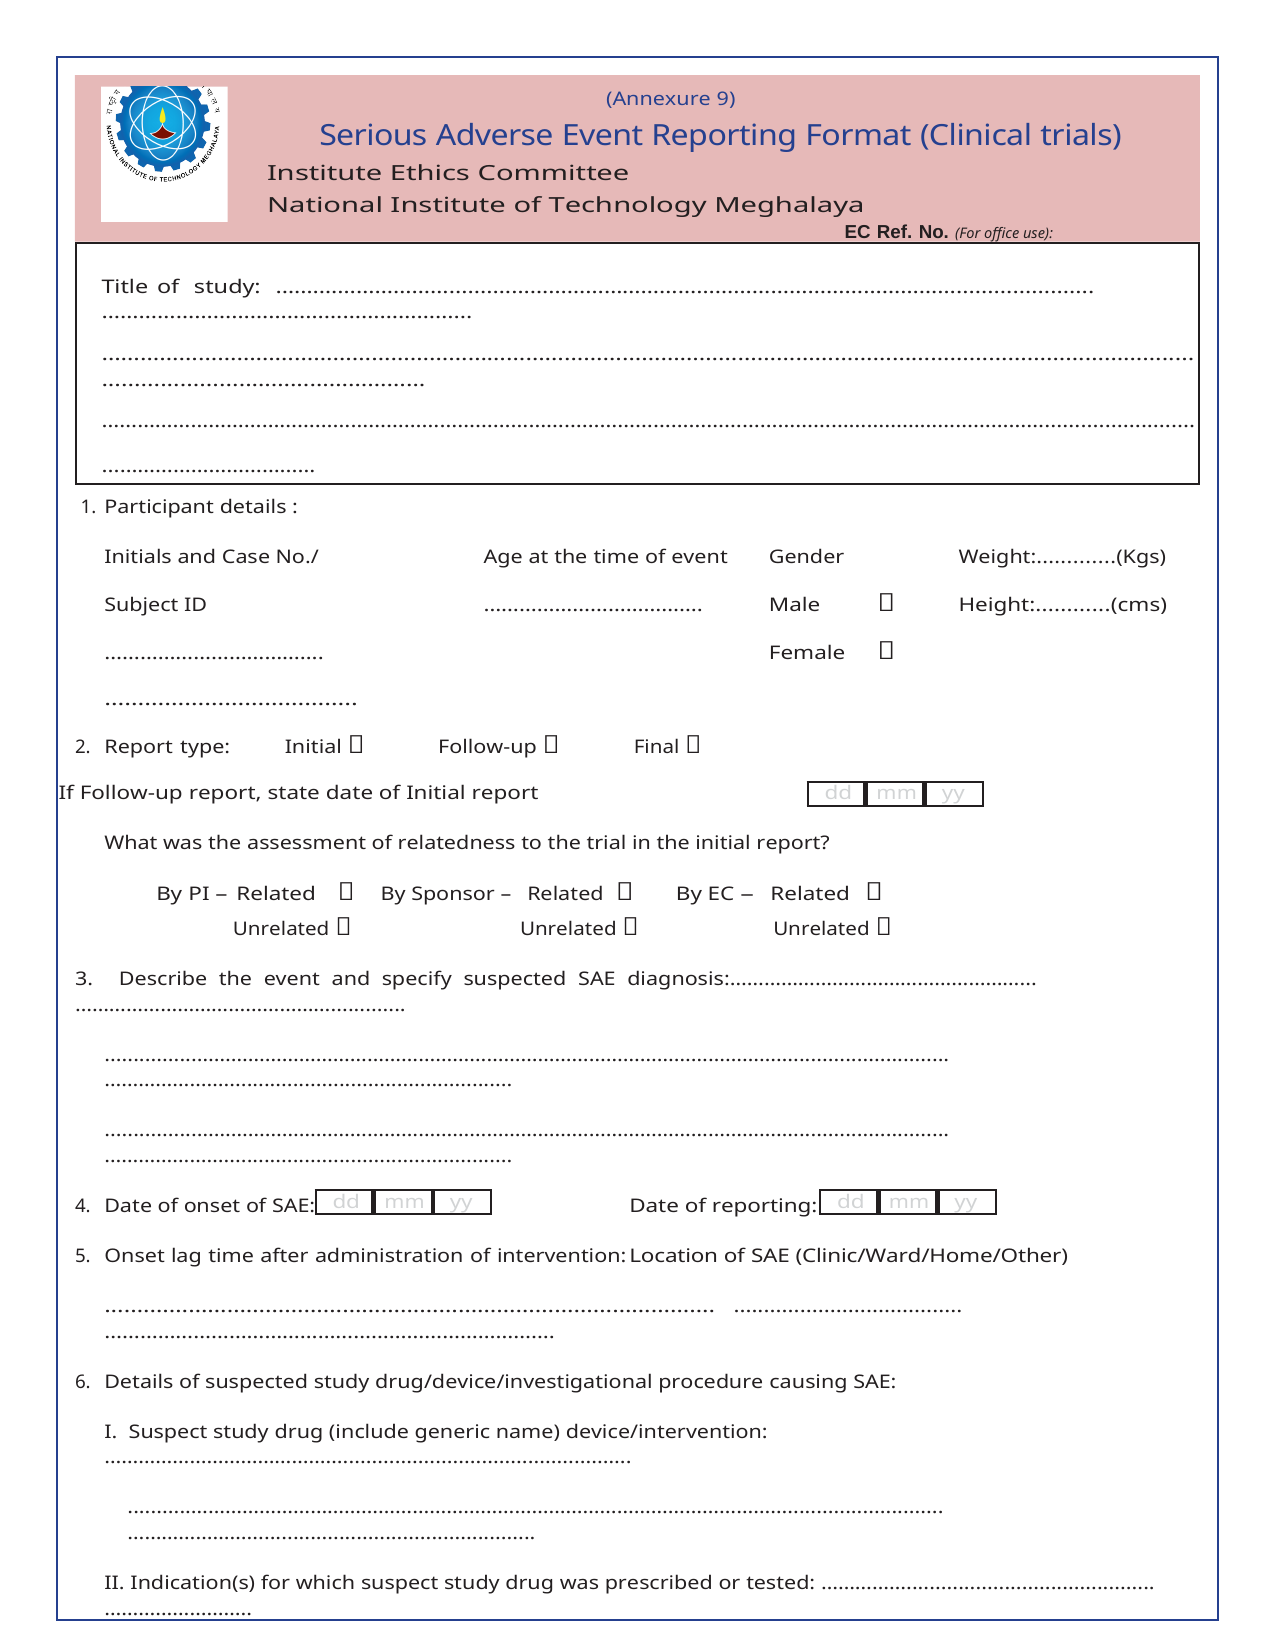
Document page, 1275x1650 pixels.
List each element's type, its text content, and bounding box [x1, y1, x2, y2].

table_header By EC – Related  [657, 873, 898, 908]
list Details of suspected study drug/device/investigational procedure causing SAE: [75, 1368, 1214, 1394]
text ....………………………………………………………………………………. ......................................…………………………………………………………………. [104, 1292, 1214, 1343]
text ……………………………….. [104, 686, 1214, 711]
table_cell Unrelated  [145, 908, 365, 943]
text Initials and Case No./ Age at the time of event Gender Weight: (Kgs) [104, 543, 1214, 569]
picture [101, 86, 224, 185]
text 3. Describe the event and specify suspected SAE diagnosis:……………………………………………...………………………………………............. [75, 966, 1214, 1017]
text If Follow-up report, state date of Initial report [58, 779, 1214, 805]
list Date of onset of SAE: Date of reporting: [75, 1192, 1214, 1218]
text ………………………………. Female  [104, 632, 1214, 666]
table_cell Unrelated  [365, 908, 657, 943]
text Subject ID ………………………………. Male  Height: (cms) [104, 584, 1214, 618]
text ................……………………………………………………………………………………………...........................………………….................................................. [104, 1117, 1214, 1168]
text ...........……………………………………………………………………………………………...........................………………….................................................. [127, 1494, 1214, 1545]
list Participant details : [80, 493, 1214, 519]
list Report type: Initial  Follow-up  Final  [75, 726, 1214, 760]
table_header By Sponsor – Related  [365, 873, 657, 908]
text ................……………………………………………………………………………………………...........................………………….................................................. [104, 1041, 1214, 1092]
table_cell Unrelated  [657, 908, 898, 943]
text II. Indication(s) for which suspect study drug was prescribed or tested: ……………...........................................…………………….. [104, 1569, 1214, 1619]
table_header By PI – Related  [145, 873, 365, 908]
list Onset lag time after administration of intervention: Location of SAE (Clinic/Ward/Home/Other) [75, 1242, 1214, 1268]
text What was the assessment of relatedness to the trial in the initial report? [104, 829, 1214, 855]
text I. Suspect study drug (include generic name) device/intervention: …………………………………….............................................….. [104, 1418, 1214, 1469]
